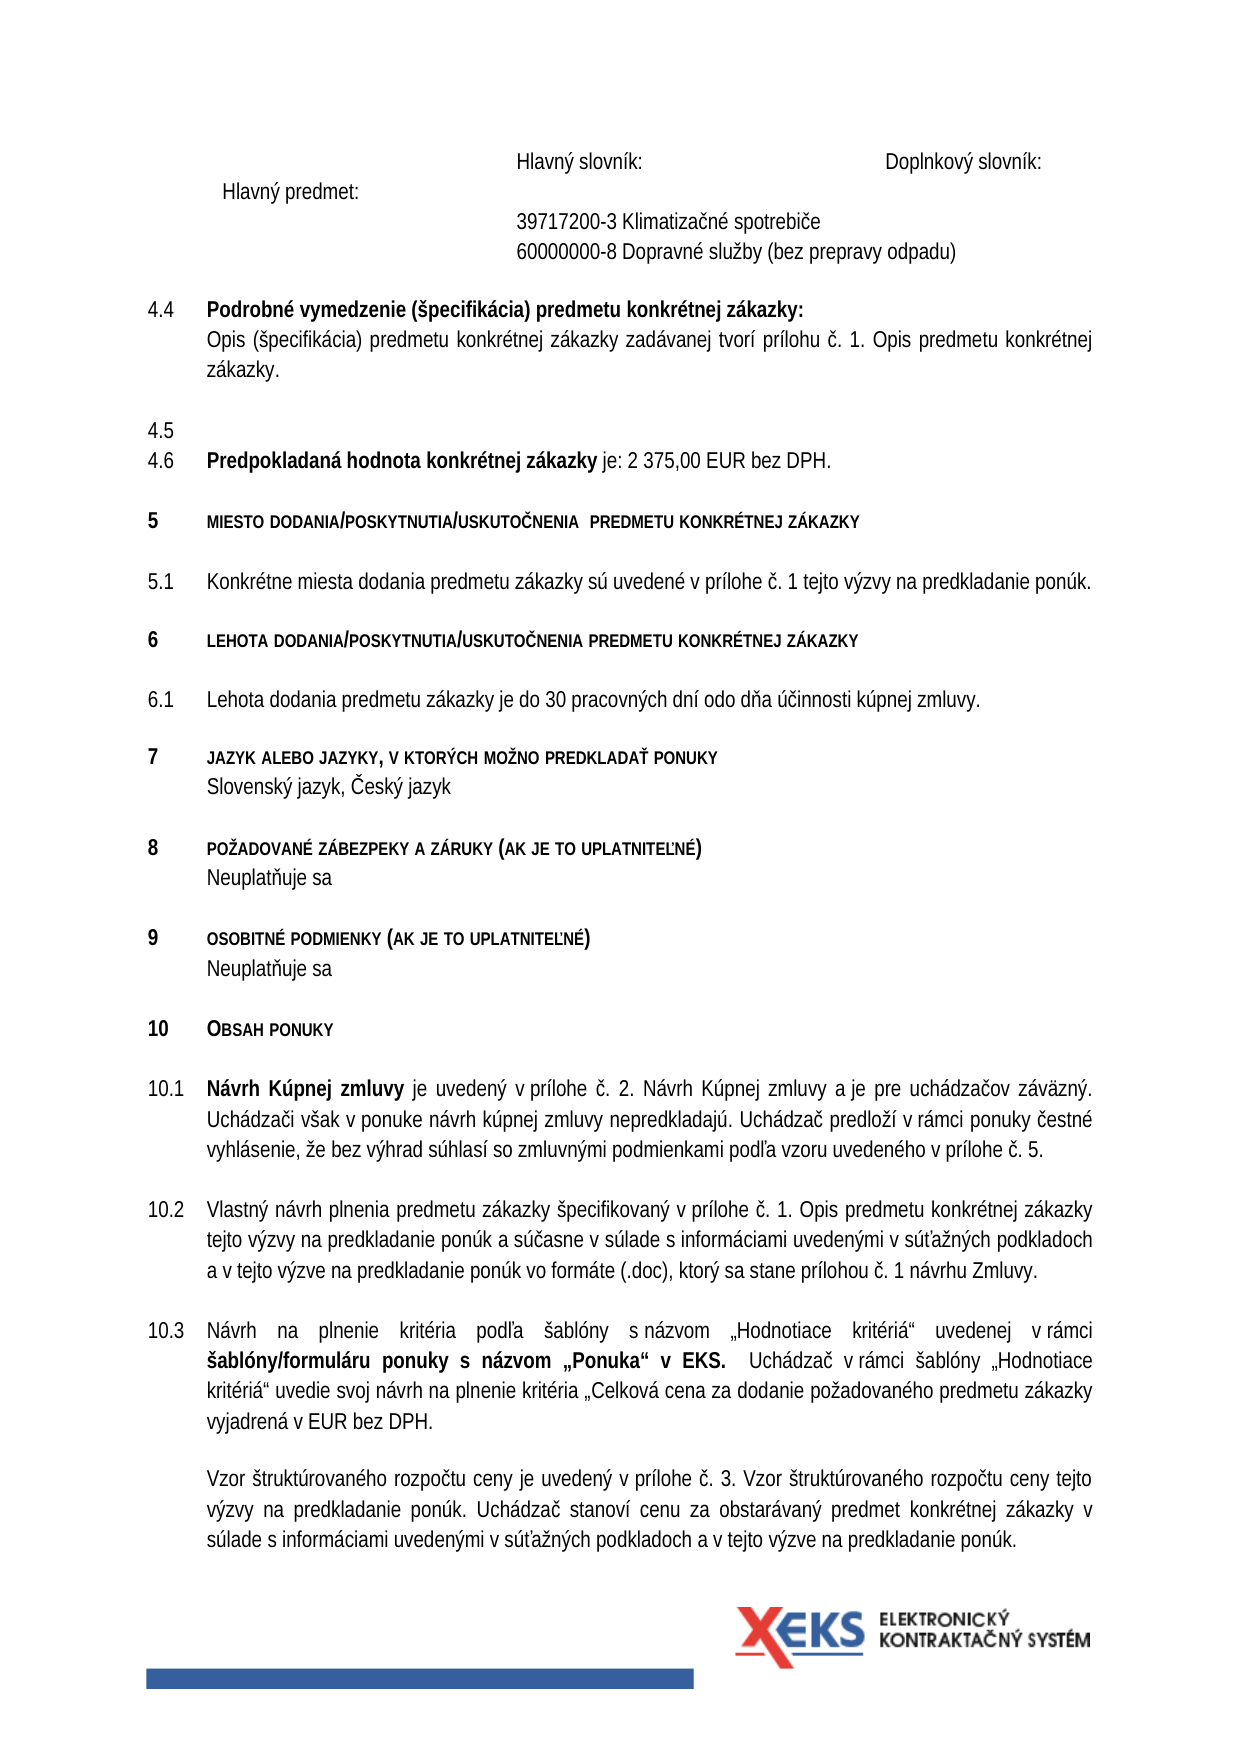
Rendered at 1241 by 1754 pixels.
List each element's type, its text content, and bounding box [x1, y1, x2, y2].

text 6.1 Lehota dodania predmetu zákazky je do 30 pracovných dní odo dňa účinnosti kúpnej zmluvy. [148, 686, 1093, 713]
list Návrh Kúpnej zmluvy je uvedený v prílohe č. 2. Návrh Kúpnej zmluvy a je pre uchádzačov záväzný. Uchádzači však v ponuke návrh kúpnej zmluvy nepredkladajú. Uchádzač predloží v rámci ponuky čestné vyhlásenie, že bez výhrad súhlasí so zmluvnými podmienkami podľa vzoru uvedeného v prílohe č. 5. [148, 1075, 1093, 1162]
list miesto dodania/poskytnutia/uskutočnenia predmetu konkrétnej zákazky [148, 507, 1093, 534]
text 60000000-8 Dopravné služby (bez prepravy odpadu) [207, 238, 1093, 264]
list Návrh na plnenie kritéria podľa šablóny s názvom „Hodnotiace kritériá“ uvedenej v rámci šablóny/formuláru ponuky s názvom „Ponuka“ v EKS. Uchádzač v rámci šablóny „Hodnotiace kritériá“ uvedie svoj návrh na plnenie kritéria „Celková cena za dodanie požadovaného predmetu zákazky vyjadrená v EUR bez DPH. [148, 1317, 1093, 1434]
text 7 jazyk alebo jazyky, v ktorých možno predkladať ponuky [148, 743, 1093, 769]
list Vzor štruktúrovaného rozpočtu ceny je uvedený v prílohe č. 3. Vzor štruktúrovaného rozpočtu ceny tejto výzvy na predkladanie ponúk. Uchádzač stanoví cenu za obstarávaný predmet konkrétnej zákazky v súlade s informáciami uvedenými v súťažných podkladoch a v tejto výzve na predkladanie ponúk. [207, 1465, 1093, 1552]
text 39717200-3 Klimatizačné spotrebiče [516, 208, 1093, 234]
text Hlavný slovník: Doplnkový slovník: [488, 148, 1093, 174]
list Slovenský jazyk, Český jazyk [207, 773, 1093, 799]
list 4.5 [148, 417, 1093, 443]
list požadované zábezpeky a záruky (ak je to uplatniteľné) [148, 834, 1093, 860]
list Vlastný návrh plnenia predmetu zákazky špecifikovaný v prílohe č. 1. Opis predmetu konkrétnej zákazky tejto výzvy na predkladanie ponúk a súčasne v súlade s informáciami uvedenými v súťažných podkladoch a v tejto výzve na predkladanie ponúk vo formáte (.doc), ktorý sa stane prílohou č. 1 návrhu Zmluvy. [148, 1196, 1093, 1283]
text Opis (špecifikácia) predmetu konkrétnej zákazky zadávanej tvorí prílohu č. 1. Opis predmetu konkrétnej zákazky. [207, 326, 1093, 383]
list Predpokladaná hodnota konkrétnej zákazky je: 2 375,00 EUR bez DPH. [148, 447, 1093, 473]
text 5.1 Konkrétne miesta dodania predmetu zákazky sú uvedené v prílohe č. 1 tejto výzvy na predkladanie ponúk. [148, 568, 1093, 594]
picture [146, 1607, 1090, 1689]
text 4.4 Podrobné vymedzenie (špecifikácia) predmetu konkrétnej zákazky: [148, 296, 1093, 322]
text Hlavný predmet: [207, 178, 1093, 204]
list lehota dodania/poskytnutia/uskutočnenia predmetu konkrétnej zákazky [148, 626, 1093, 652]
list osobitné podmienky (ak je to uplatniteľné) [148, 924, 1093, 951]
list Obsah ponuky [148, 1015, 1093, 1041]
list Neuplatňuje sa [207, 954, 1093, 981]
list Neuplatňuje sa [207, 864, 1093, 890]
